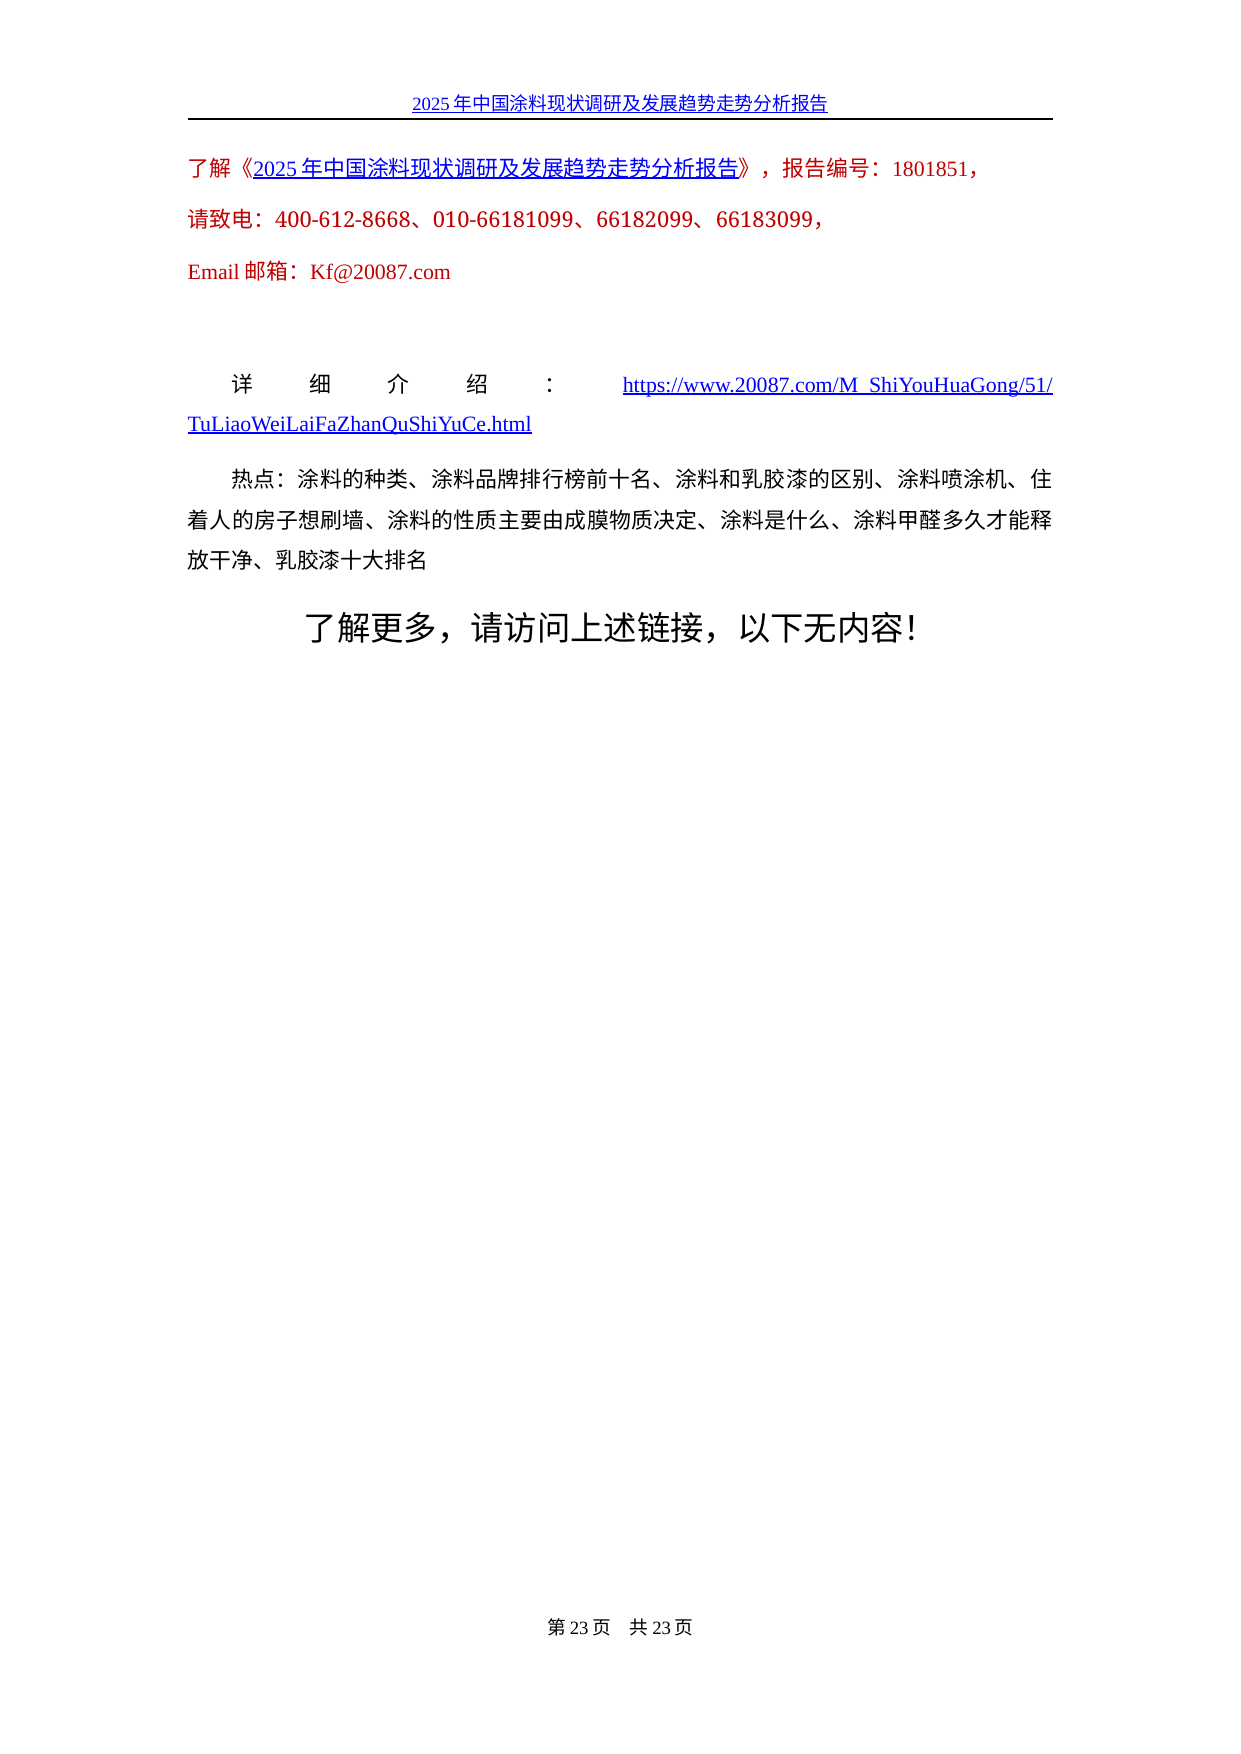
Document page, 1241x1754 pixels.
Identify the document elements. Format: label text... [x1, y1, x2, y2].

text Email邮箱：Kf@20087.com [187, 253, 1053, 286]
title 了解更多，请访问上述链接，以下无内容！ [187, 593, 1053, 658]
text 热点：涂料的种类、涂料品牌排行榜前十名、涂料和乳胶漆的区别、涂料喷涂机、住着人的房子想刷墙、涂料的性质主要由成膜物质决定、涂料是什么、涂料甲醛多久才能释放干净、乳胶漆十大排名 [187, 462, 1053, 576]
text 详细介绍：https://www.20087.com/M_ShiYouHuaGong/51/TuLiaoWeiLaiFaZhanQuShiYuCe.html [187, 366, 1053, 439]
text 了解《2025年中国涂料现状调研及发展趋势走势分析报告》，报告编号：1801851， [187, 150, 1053, 183]
text 请致电：400-612-8668、010-66181099、66182099、66183099， [187, 202, 1053, 234]
